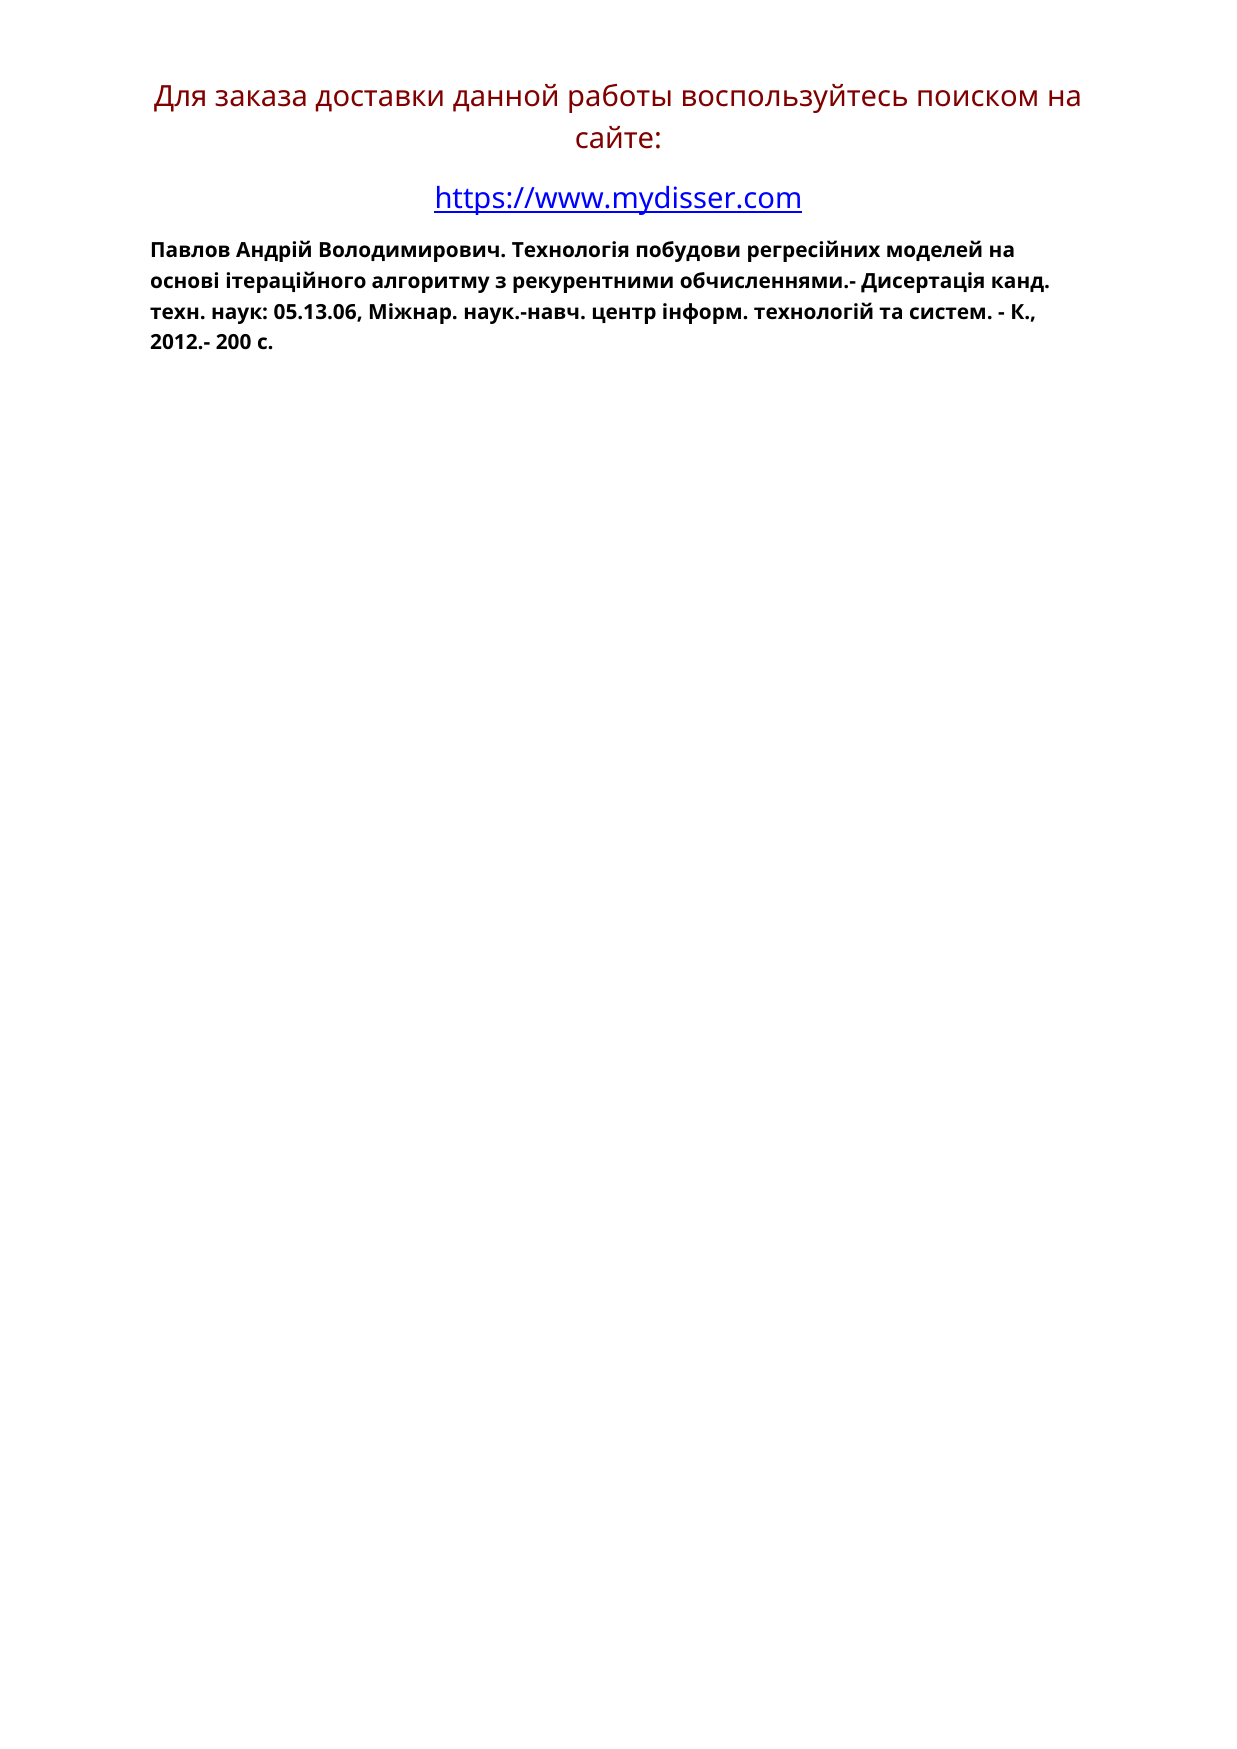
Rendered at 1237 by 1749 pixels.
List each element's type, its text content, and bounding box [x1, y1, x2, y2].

text Павлов Андрій Володимирович. Технологія побудови регресійних моделей на основі ітераційного алгоритму з рекурентними обчисленнями.- Дисертація канд. техн. наук: 05.13.06, Міжнар. наук.-навч. центр інформ. технологій та систем. - К., 2012.- 200 с. [150, 236, 1086, 356]
